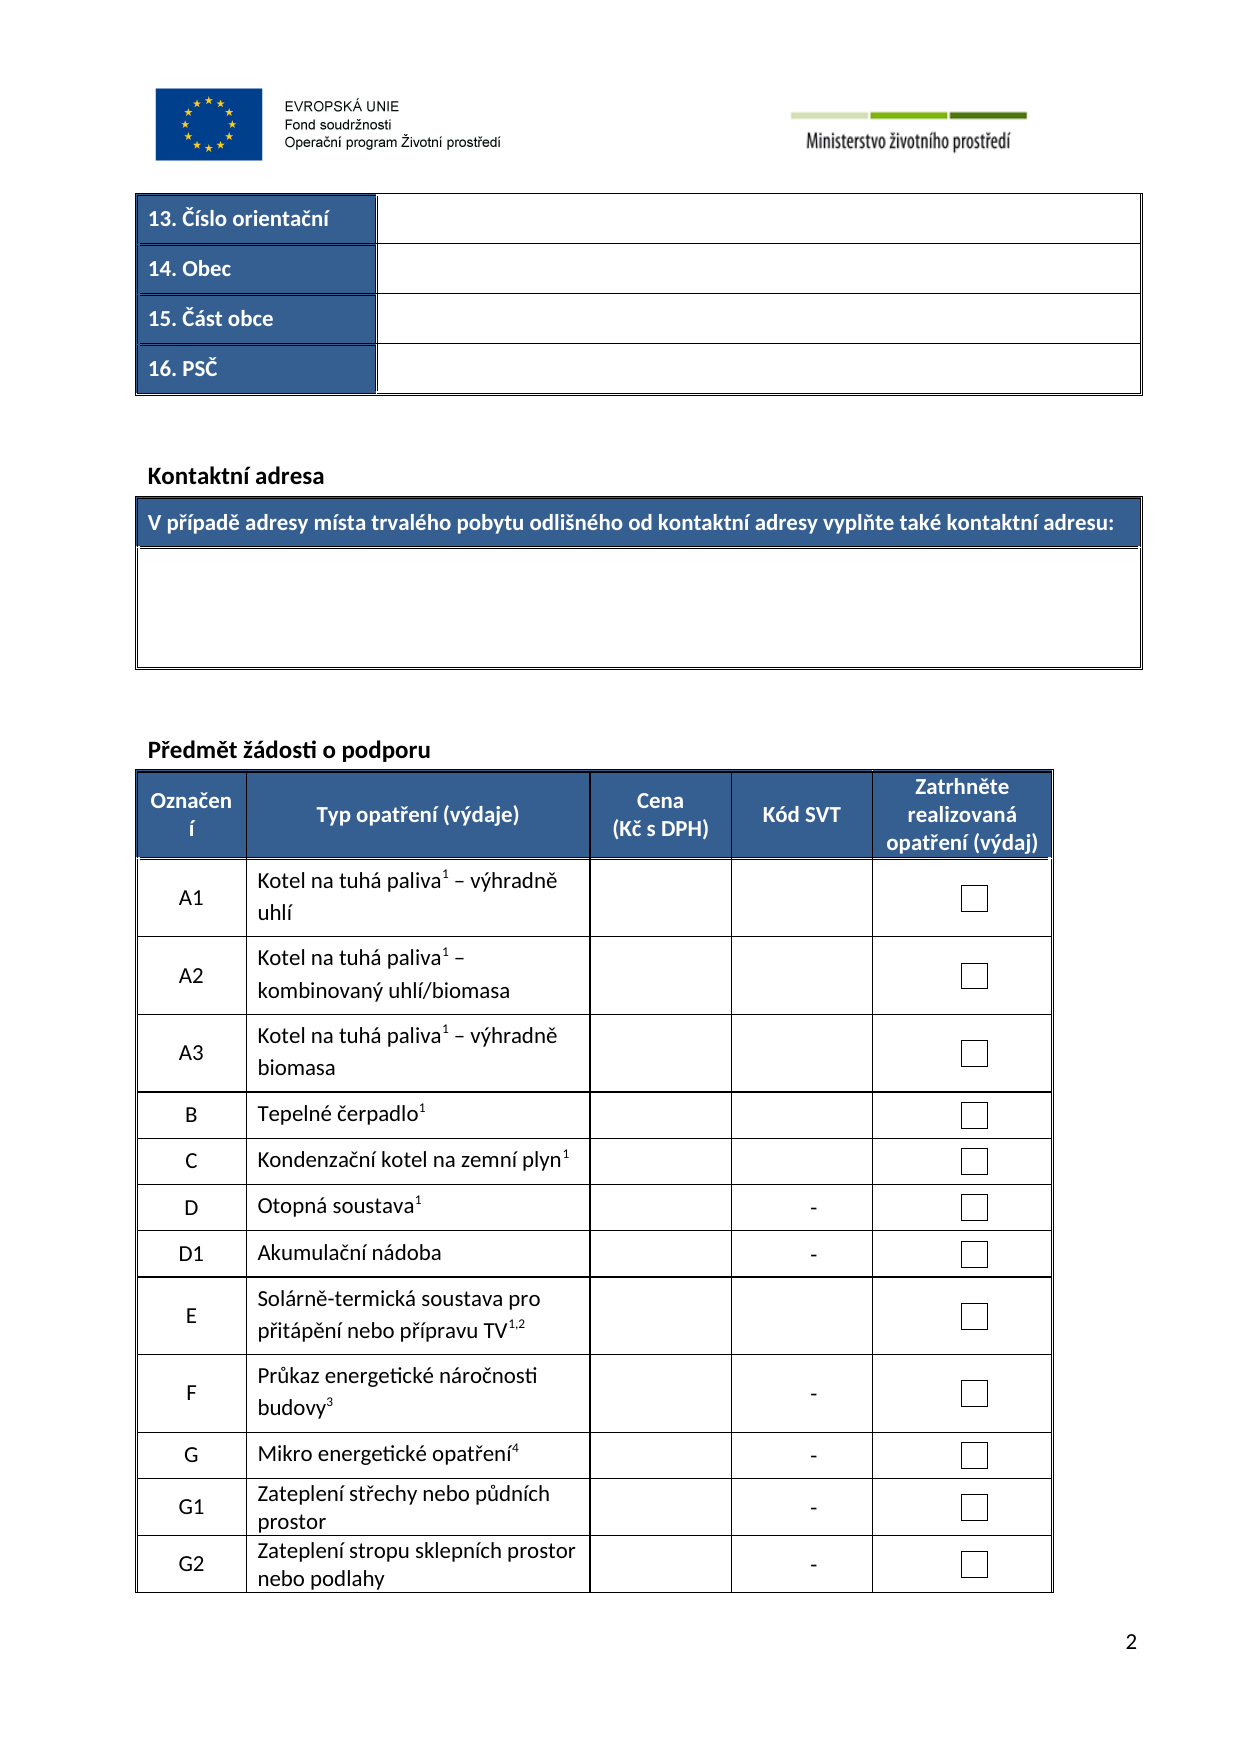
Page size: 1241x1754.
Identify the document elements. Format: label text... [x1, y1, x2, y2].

table_cell [591, 1093, 731, 1138]
table_cell - [732, 1231, 872, 1276]
table_cell G2 [138, 1536, 246, 1592]
text Předmět žádosti o podporu [148, 734, 1137, 765]
table_cell - [732, 1355, 872, 1432]
table_cell Kotel na tuhá paliva1 – výhradně uhlí [247, 860, 589, 936]
table_cell [873, 1355, 1051, 1432]
table_cell [591, 1139, 731, 1184]
table_cell [873, 1278, 1051, 1354]
table_cell [591, 1433, 731, 1478]
table_cell Akumulační nádoba [247, 1231, 589, 1276]
table_cell Tepelné čerpadlo1 [247, 1093, 589, 1138]
table_cell Solárně-termická soustava pro přitápění nebo přípravu TV1,2 [247, 1278, 589, 1354]
table_cell [591, 1536, 731, 1592]
picture [768, 73, 1050, 169]
table_cell [591, 860, 731, 936]
table_cell [138, 546, 1140, 667]
table_cell 13. Číslo orientační [138, 196, 376, 243]
table_cell [873, 937, 1051, 1014]
text Kontaktní adresa [148, 461, 1137, 491]
table_cell [378, 244, 1140, 293]
table_cell G1 [138, 1479, 246, 1535]
table_cell F [138, 1355, 246, 1432]
table_cell [591, 1479, 731, 1535]
picture [147, 80, 531, 169]
table_cell - [732, 1433, 872, 1478]
table_cell [873, 857, 1051, 936]
table_cell 15. Část obce [136, 293, 376, 343]
table_header Označení [138, 773, 246, 857]
table_cell A1 [138, 857, 246, 936]
table_cell G [138, 1433, 246, 1478]
table_cell [873, 1139, 1051, 1184]
table_cell - [732, 1185, 872, 1230]
table_cell [732, 1015, 872, 1091]
table_cell [873, 1231, 1051, 1276]
table_cell A2 [138, 937, 246, 1014]
table_cell Kotel na tuhá paliva1 – kombinovaný uhlí/biomasa [247, 937, 589, 1014]
table_cell [591, 1231, 731, 1276]
table_header Cena (Kč s DPH) [591, 773, 731, 857]
table_cell B [138, 1093, 246, 1138]
table_cell [591, 937, 731, 1014]
table_cell [873, 1433, 1051, 1478]
table_cell Zateplení stropu sklepních prostor nebo podlahy [247, 1536, 589, 1592]
table_cell 14. Obec [136, 243, 376, 293]
table_cell Zateplení střechy nebo půdních prostor [247, 1479, 589, 1535]
table_cell [873, 1015, 1051, 1091]
table_header Kód SVT [732, 773, 872, 857]
table_cell [732, 937, 872, 1014]
table_cell [732, 1093, 872, 1138]
table_cell [732, 860, 872, 936]
table_cell Otopná soustava1 [247, 1185, 589, 1230]
table_cell C [138, 1139, 246, 1184]
table_cell [376, 194, 1140, 243]
table_cell Mikro energetické opatření4 [247, 1433, 589, 1478]
table_cell [378, 294, 1140, 343]
table_cell [873, 1185, 1051, 1230]
table_cell [732, 1278, 872, 1354]
table_cell A3 [138, 1015, 246, 1091]
table_cell [873, 1479, 1051, 1535]
table_cell - [732, 1536, 872, 1592]
table_cell [591, 1185, 731, 1230]
table_cell - [732, 1479, 872, 1535]
table_cell [376, 344, 1140, 393]
table_cell Kondenzační kotel na zemní plyn1 [247, 1139, 589, 1184]
table_cell [732, 1139, 872, 1184]
table_header Typ opatření (výdaje) [247, 773, 589, 857]
table_cell [591, 1355, 731, 1432]
table_cell Kotel na tuhá paliva1 – výhradně biomasa [247, 1015, 589, 1091]
table_cell D1 [138, 1231, 246, 1276]
table_cell [873, 1536, 1051, 1592]
table_header Zatrhněte realizovaná opatření (výdaj) [873, 773, 1051, 857]
table_header V případě adresy místa trvalého pobytu odlišného od kontaktní adresy vyplňte také kontaktní adresu: [138, 499, 1140, 546]
table_cell [591, 1015, 731, 1091]
table_cell Průkaz energetické náročnosti budovy3 [247, 1355, 589, 1432]
table_cell E [138, 1278, 246, 1354]
table_cell [591, 1278, 731, 1354]
table_cell [873, 1093, 1051, 1138]
table_cell D [138, 1185, 246, 1230]
table_cell 16. PSČ [136, 343, 376, 393]
